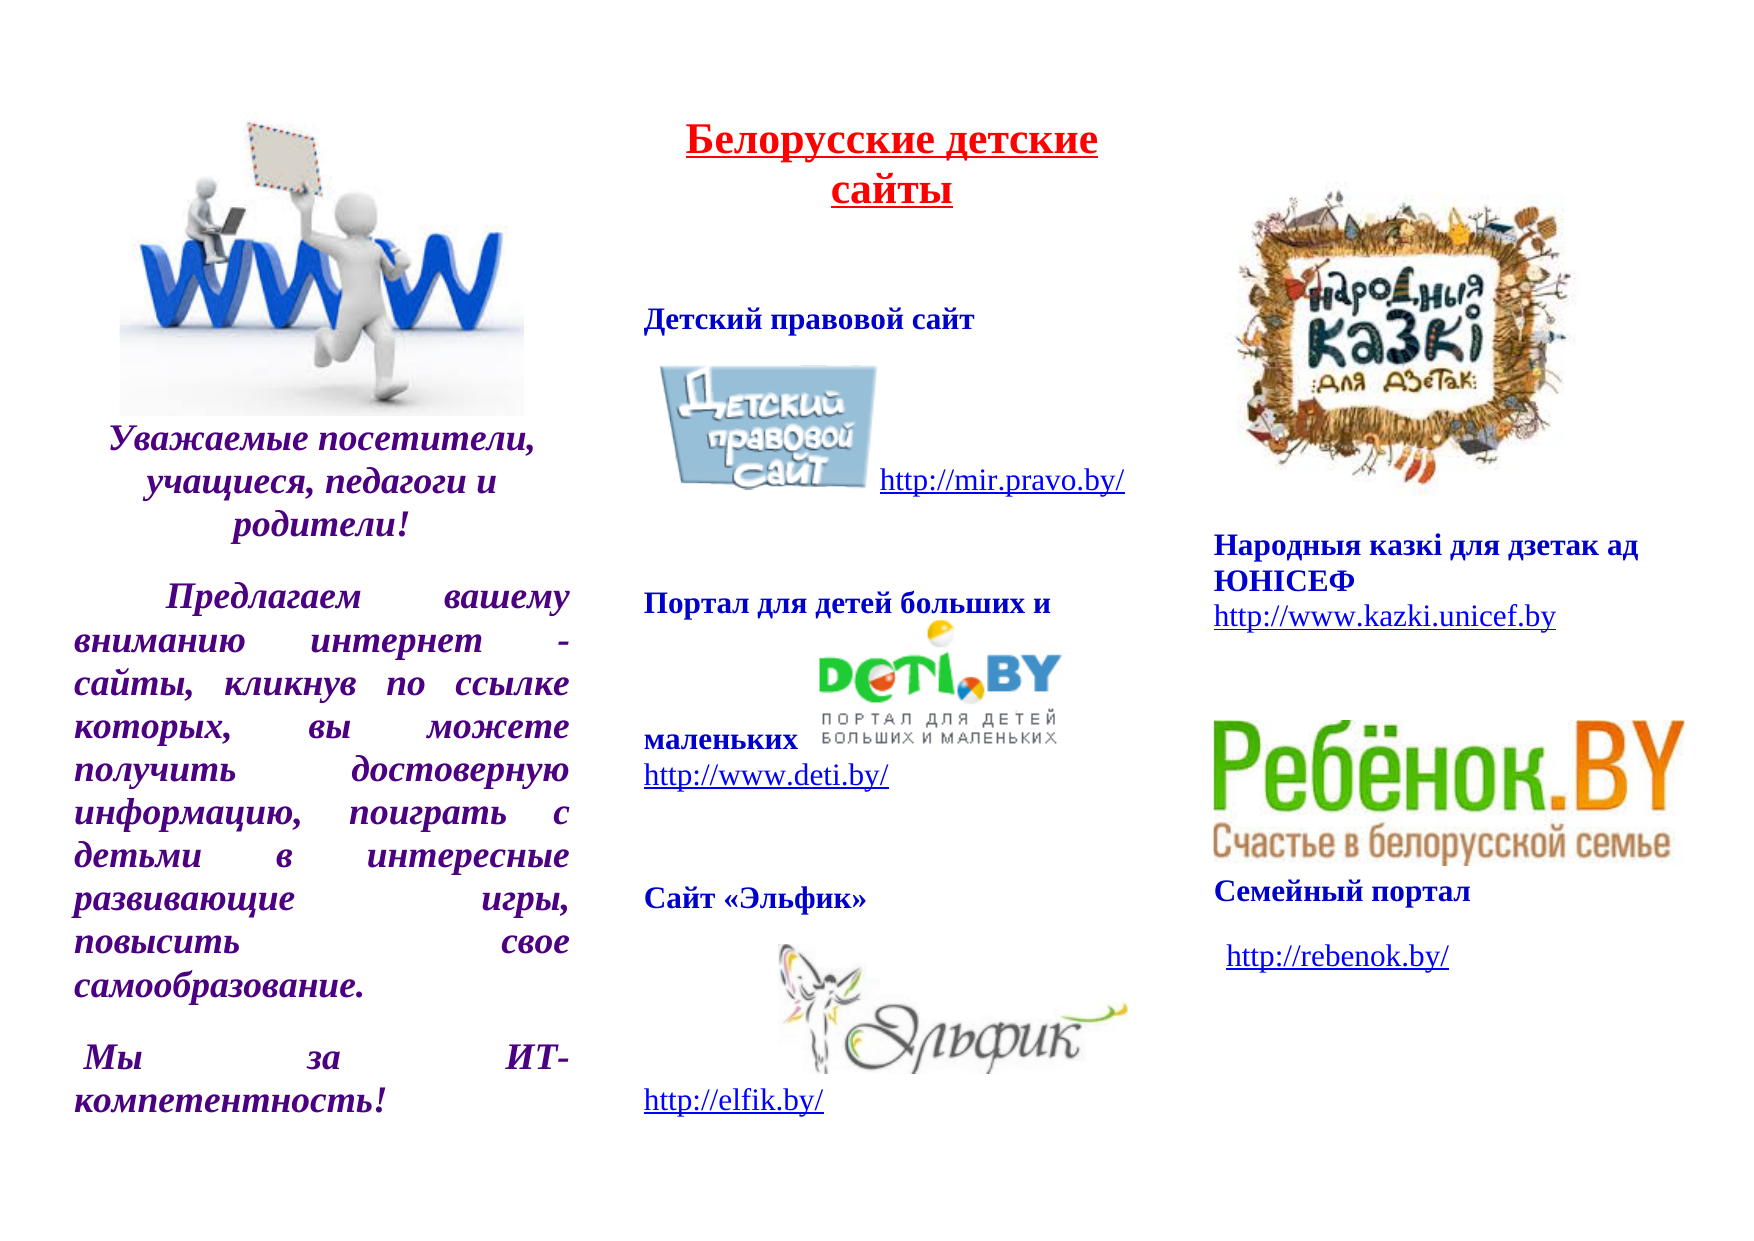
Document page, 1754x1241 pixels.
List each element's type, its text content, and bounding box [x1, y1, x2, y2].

picture [812, 619, 1066, 750]
text Мы за ИТ-компетентность! [74, 1034, 570, 1121]
picture [1213, 720, 1685, 866]
text Детский правовой сайт [644, 300, 1140, 336]
text Народныя казкі для дзетак ад ЮНІСЕФ http://www.kazki.unicef.by [1213, 526, 1709, 634]
text http://rebenok.by/ [1213, 937, 1709, 973]
picture [659, 365, 880, 490]
text Белорусские детские сайты [644, 112, 1140, 213]
text Предлагаем вашему вниманию интернет - сайты, кликнув по ссылке которых, вы можете получить достоверную информацию, поиграть с детьми в интересные развивающие игры, повысить свое самообразование. [74, 574, 570, 1005]
picture [778, 944, 1128, 1074]
picture [119, 112, 525, 416]
text Сайт «Эльфик» [644, 879, 1140, 915]
picture [1213, 170, 1591, 497]
